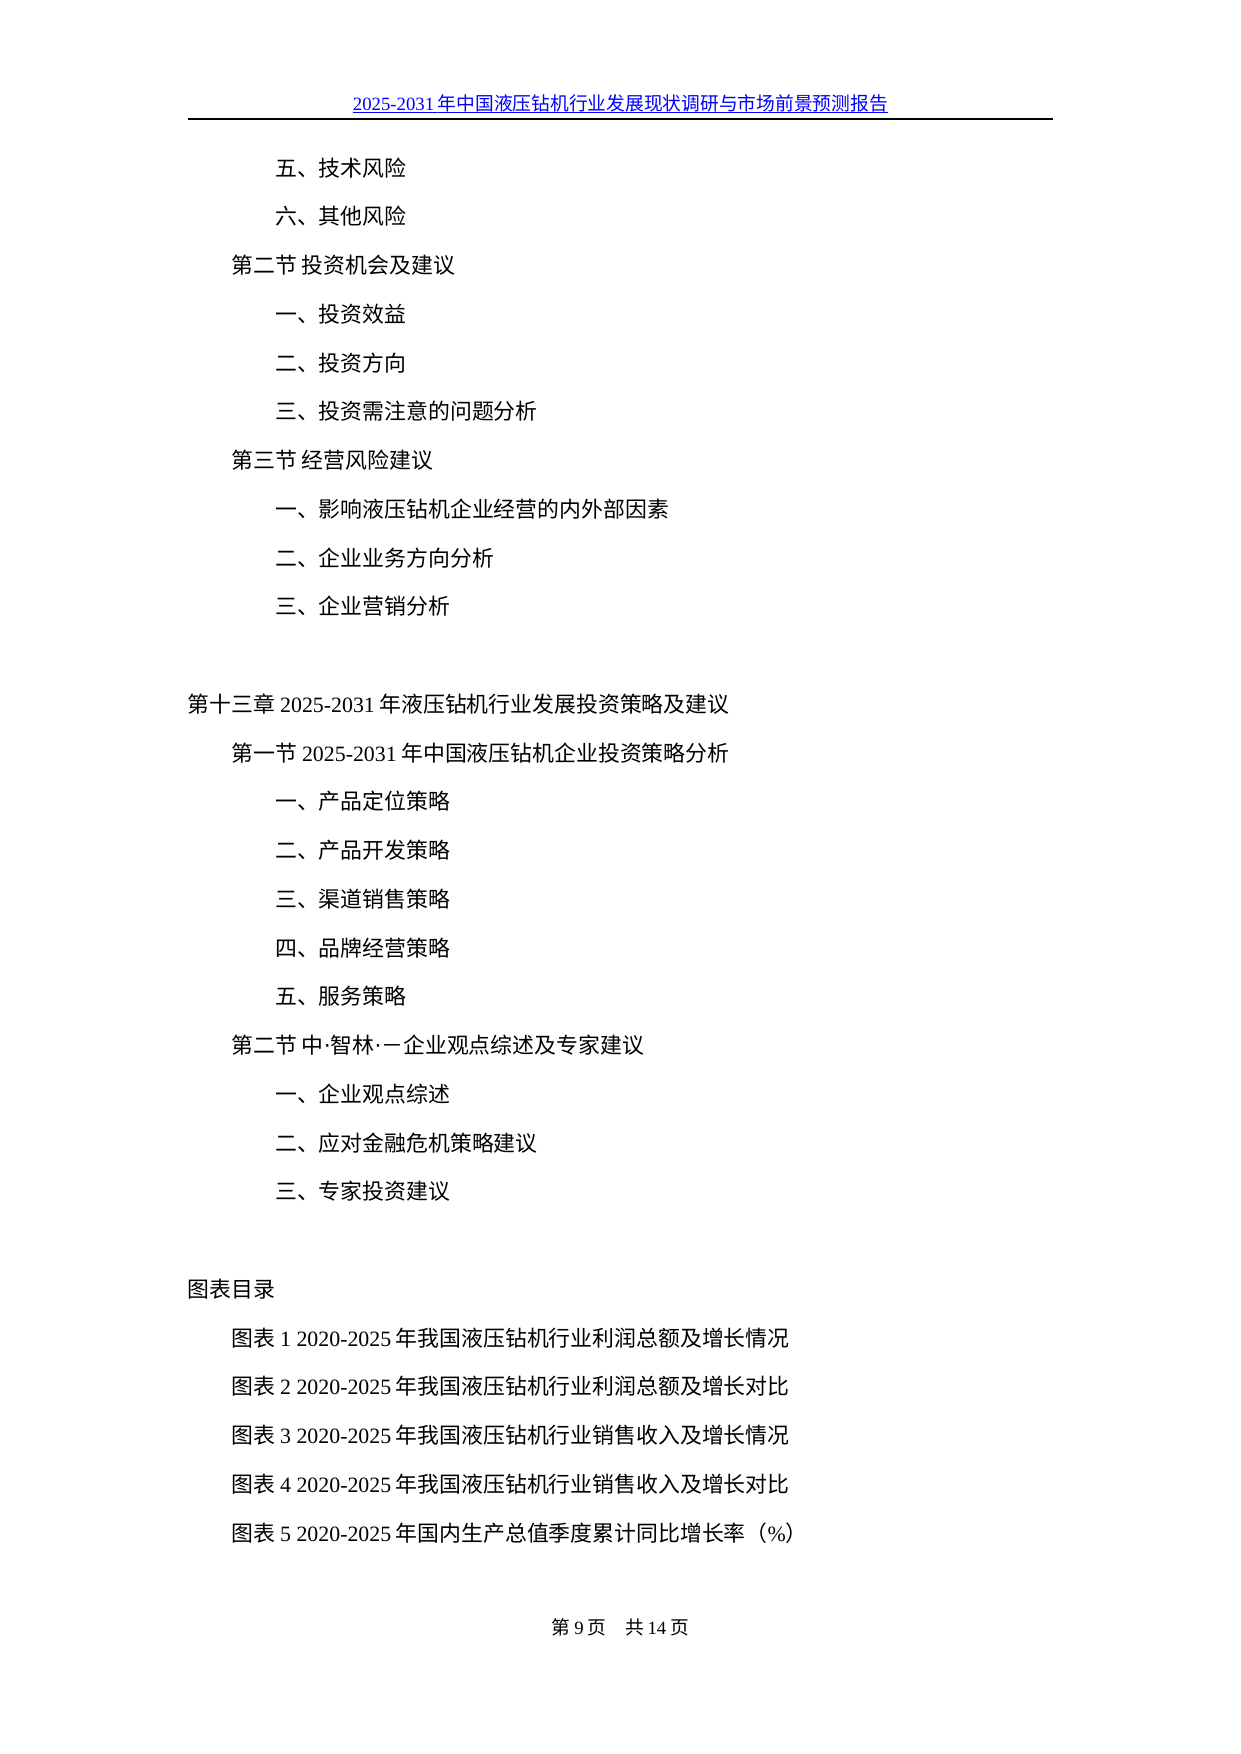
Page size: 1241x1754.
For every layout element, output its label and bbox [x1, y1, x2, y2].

text [187, 150, 1053, 1548]
